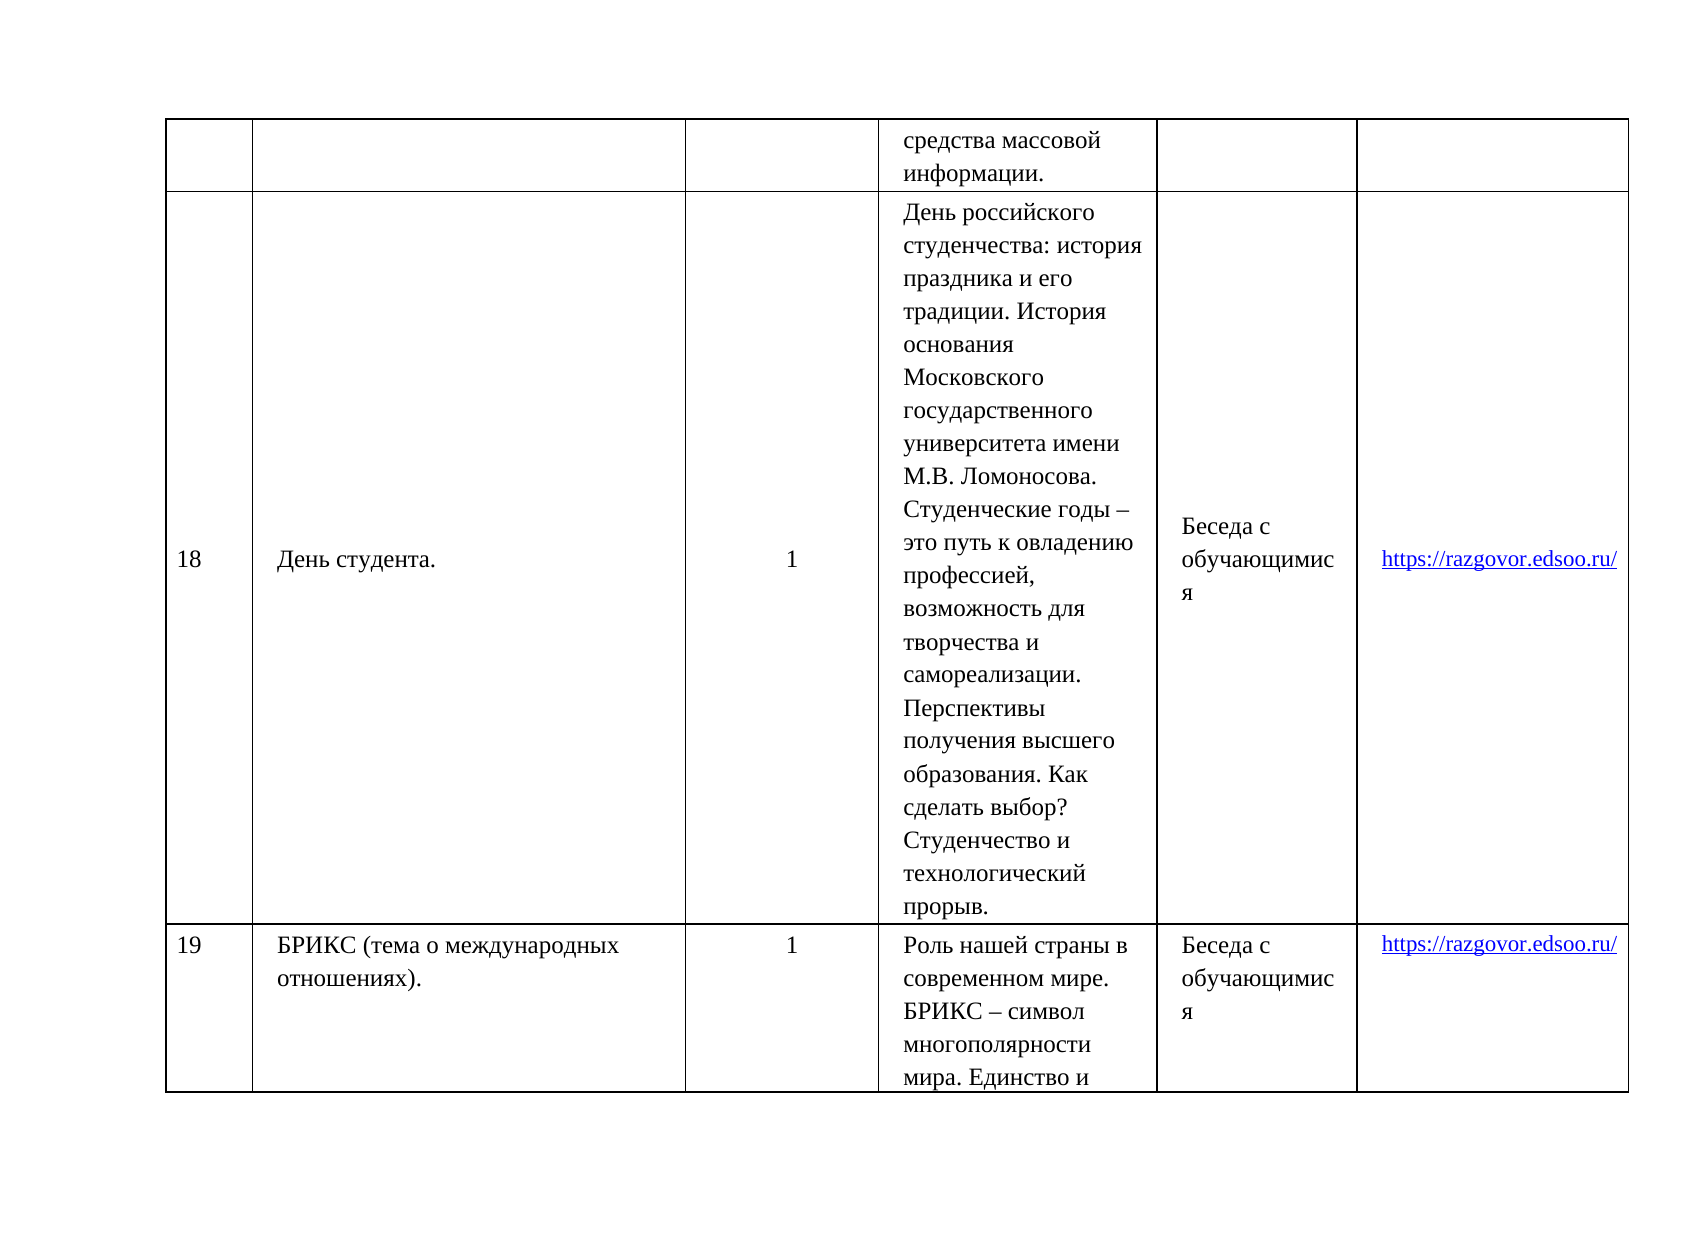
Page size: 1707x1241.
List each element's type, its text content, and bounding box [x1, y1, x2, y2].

table_cell Беседа с обучающимися [1158, 192, 1356, 923]
table_cell День российского студенчества: история праздника и его традиции. История основания Московского государственного университета имени М.В. Ломоносова. Студенческие годы – это путь к овладению профессией, возможность для творчества и самореализации. Перспективы получения высшего образования. Как сделать выбор? Студенчество и технологический прорыв. [879, 192, 1156, 923]
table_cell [253, 925, 685, 1091]
table_cell https://razgovor.edsoo.ru/ [1358, 192, 1628, 923]
table_cell 1 [686, 192, 878, 923]
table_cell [879, 120, 1156, 191]
table_cell 19 [167, 925, 252, 1091]
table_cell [1358, 925, 1628, 1091]
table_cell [1158, 120, 1356, 191]
table_cell День студента. [253, 192, 685, 923]
table_cell 17 [167, 120, 252, 191]
table_cell 1 [686, 120, 878, 191]
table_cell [879, 925, 1156, 1091]
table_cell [1158, 925, 1356, 1091]
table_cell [1358, 120, 1628, 191]
table_cell 1 [686, 925, 878, 1091]
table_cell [253, 120, 685, 191]
table_cell 18 [167, 192, 252, 923]
